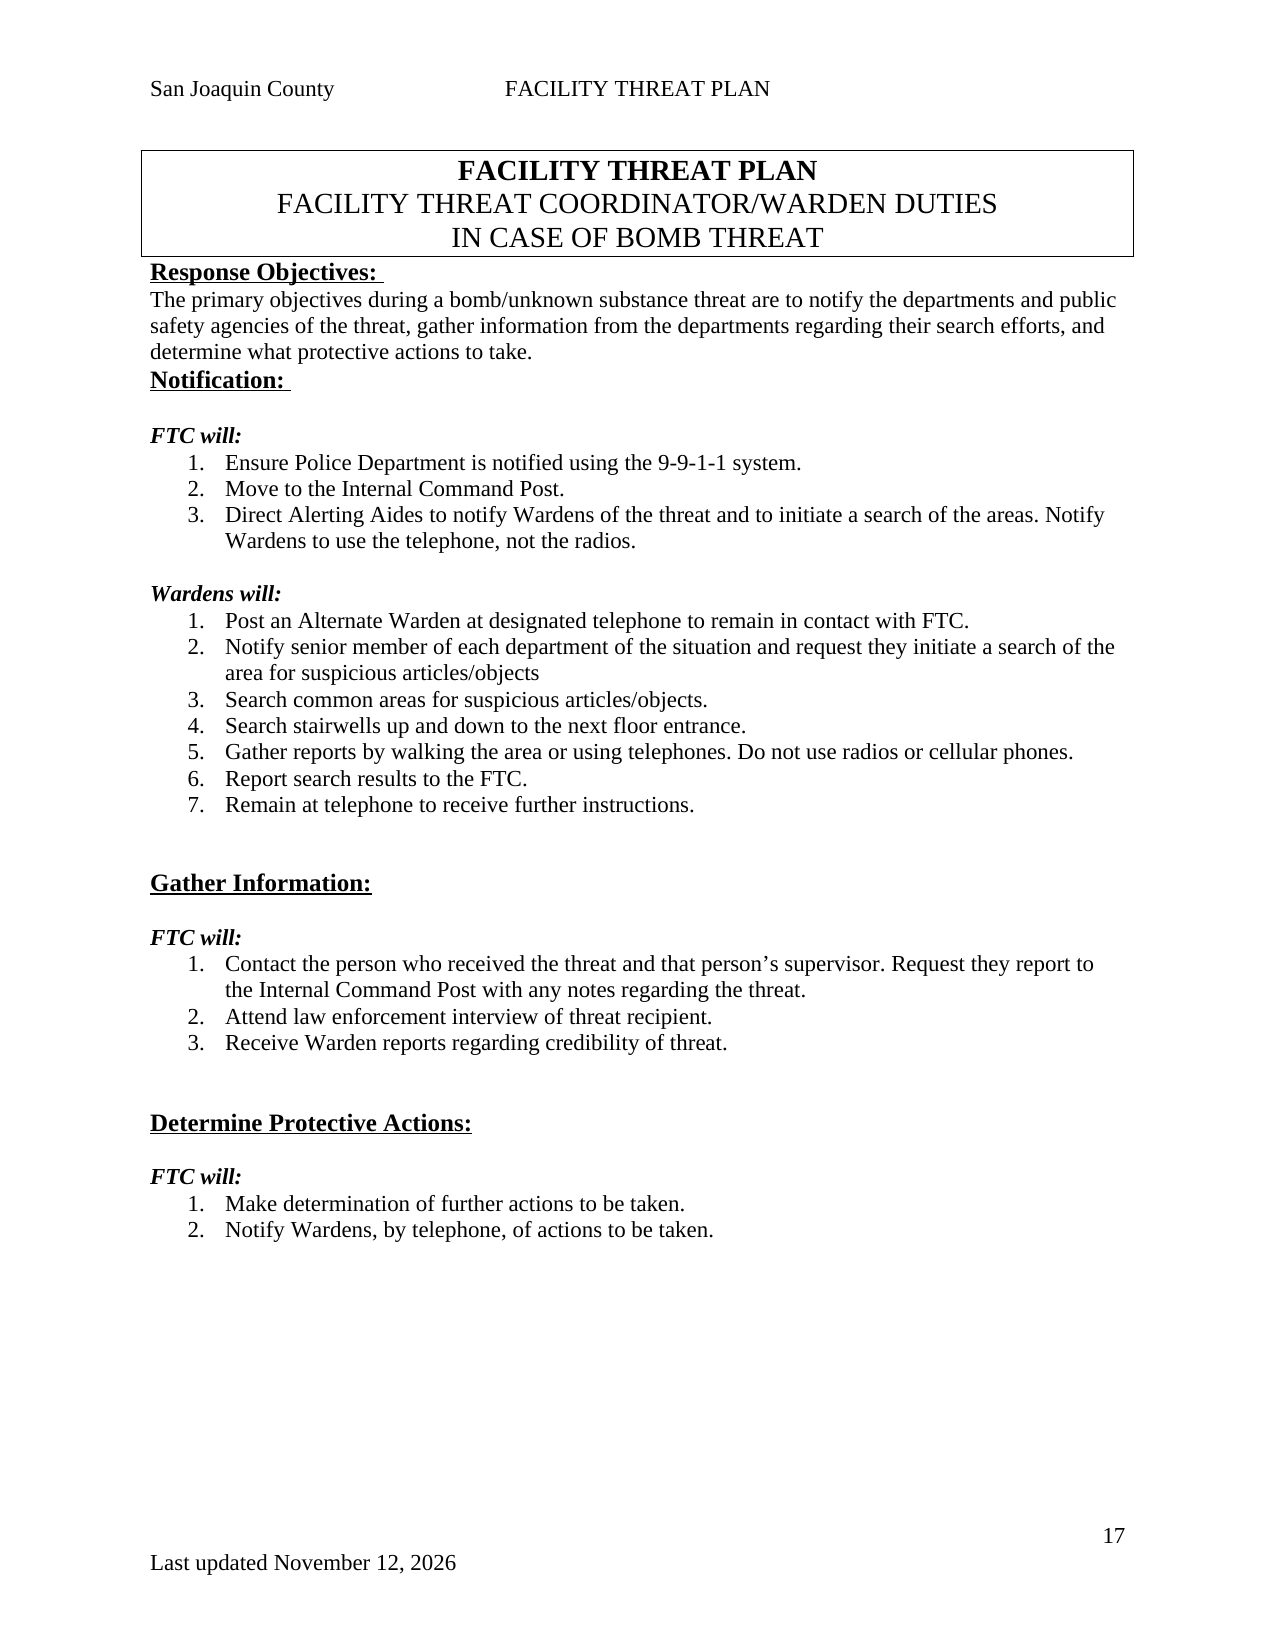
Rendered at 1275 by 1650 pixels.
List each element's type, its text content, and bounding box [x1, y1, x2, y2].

text Notification: [150, 365, 1125, 393]
text FACILITY THREAT PLAN [142, 151, 1133, 187]
list Contact the person who received the threat and that person’s supervisor. Request they report to the Internal Command Post with any notes regarding the threat. [187, 950, 1125, 1003]
list Ensure Police Department is notified using the 9-9-1-1 system. [187, 448, 1125, 475]
list Post an Alternate Warden at designated telephone to remain in contact with FTC. [187, 607, 1125, 633]
text FTC will: [150, 924, 1125, 950]
text IN CASE OF BOMB THREAT [142, 217, 1133, 256]
list Search stairwells up and down to the next floor entrance. [187, 712, 1125, 738]
list Report search results to the FTC. [187, 765, 1125, 791]
text FACILITY THREAT COORDINATOR/WARDEN DUTIES [150, 187, 1125, 217]
text Response Objectives: [150, 257, 1125, 286]
list Receive Warden reports regarding credibility of threat. [187, 1029, 1125, 1055]
text The primary objectives during a bomb/unknown substance threat are to notify the departments and public safety agencies of the threat, gather information from the departments regarding their search efforts, and determine what protective actions to take. [150, 286, 1125, 365]
list Make determination of further actions to be taken. [187, 1189, 1125, 1216]
list Remain at telephone to receive further instructions. [187, 791, 1125, 817]
list Notify Wardens, by telephone, of actions to be taken. [187, 1216, 1125, 1242]
list Direct Alerting Aides to notify Wardens of the threat and to initiate a search of the areas. Notify Wardens to use the telephone, not the radios. [187, 501, 1125, 554]
text FTC will: [150, 422, 1125, 448]
text Gather Information: [150, 868, 1125, 897]
text Wardens will: [150, 580, 1125, 607]
list Move to the Internal Command Post. [187, 475, 1125, 501]
list Notify senior member of each department of the situation and request they initiate a search of the area for suspicious articles/objects [187, 633, 1125, 686]
list Gather reports by walking the area or using telephones. Do not use radios or cellular phones. [187, 738, 1125, 765]
text FTC will: [150, 1163, 1125, 1189]
list Search common areas for suspicious articles/objects. [187, 686, 1125, 712]
text Determine Protective Actions: [150, 1108, 1125, 1137]
list Attend law enforcement interview of threat recipient. [187, 1003, 1125, 1029]
